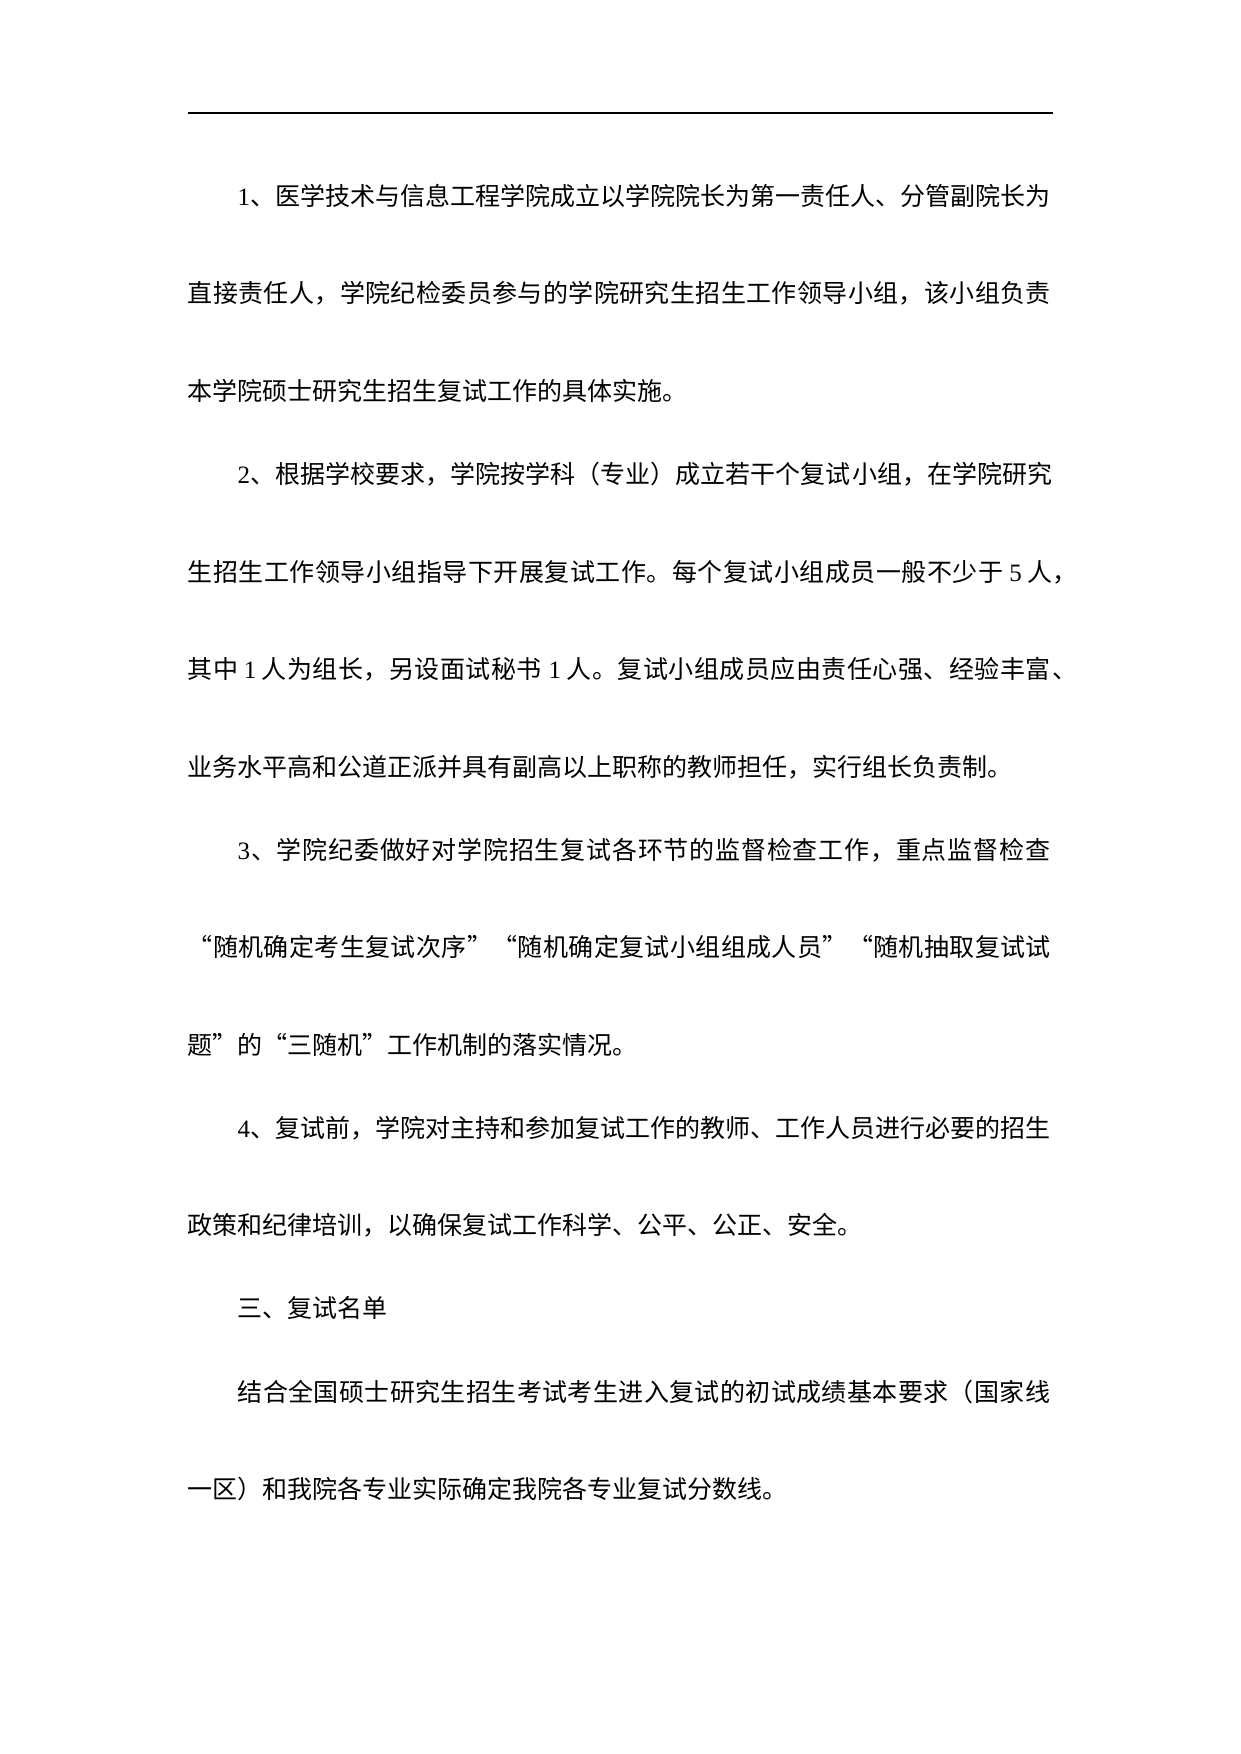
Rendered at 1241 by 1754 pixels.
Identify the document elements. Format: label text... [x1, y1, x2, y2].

text 3、学院纪委做好对学院招生复试各环节的监督检查工作，重点监督检查“随机确定考生复试次序”“随机确定复试小组组成人员”“随机抽取复试试题”的“三随机”工作机制的落实情况。 [187, 816, 1053, 1076]
text 结合全国硕士研究生招生考试考生进入复试的初试成绩基本要求（国家线一区）和我院各专业实际确定我院各专业复试分数线。 [187, 1358, 1053, 1520]
text 4、复试前，学院对主持和参加复试工作的教师、工作人员进行必要的招生政策和纪律培训，以确保复试工作科学、公平、公正、安全。 [187, 1094, 1053, 1256]
text 三、复试名单 [187, 1274, 1053, 1339]
text 1、医学技术与信息工程学院成立以学院院长为第一责任人、分管副院长为直接责任人，学院纪检委员参与的学院研究生招生工作领导小组，该小组负责本学院硕士研究生招生复试工作的具体实施。 [187, 162, 1053, 422]
text 2、根据学校要求，学院按学科（专业）成立若干个复试小组，在学院研究生招生工作领导小组指导下开展复试工作。每个复试小组成员一般不少于5人，其中1人为组长，另设面试秘书1人。复试小组成员应由责任心强、经验丰富、业务水平高和公道正派并具有副高以上职称的教师担任，实行组长负责制。 [187, 440, 1053, 798]
